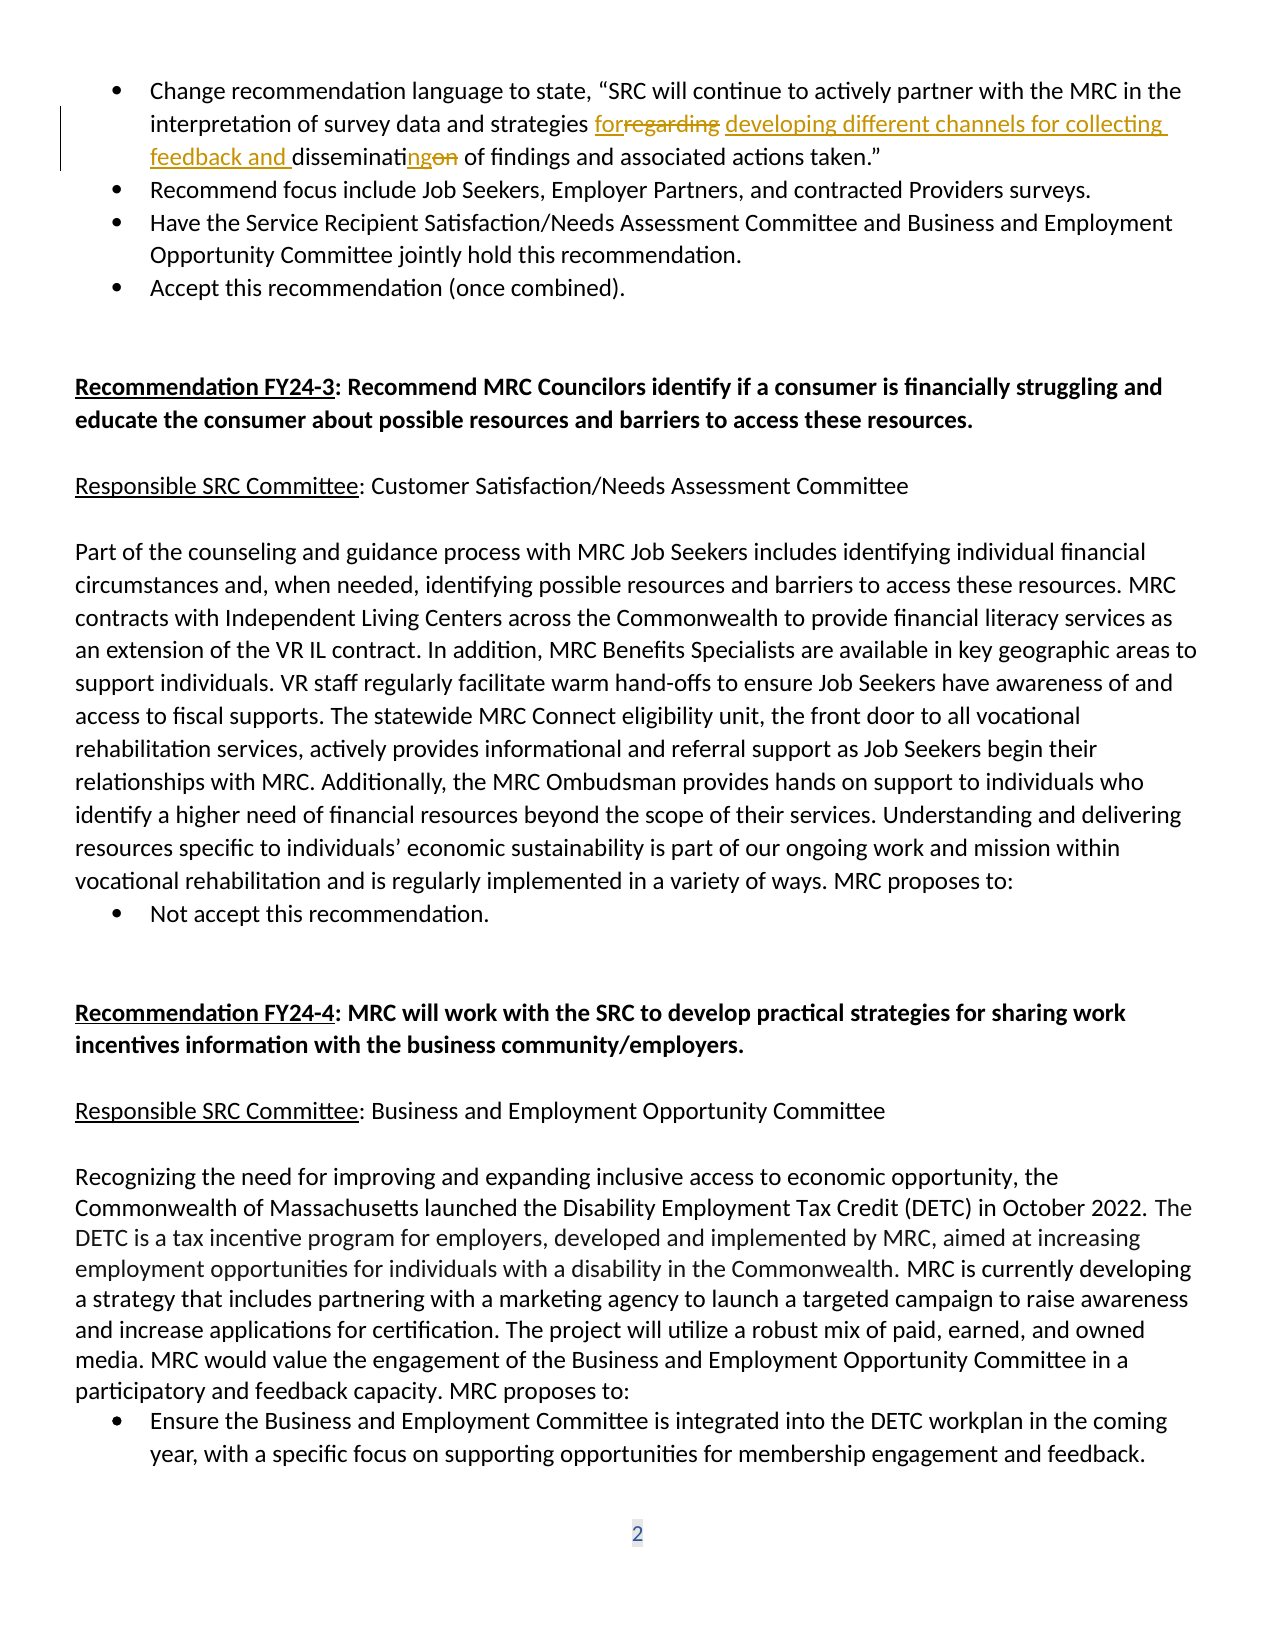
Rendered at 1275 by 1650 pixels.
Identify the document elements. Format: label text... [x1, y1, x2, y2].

list Recommend focus include Job Seekers, Employer Partners, and contracted Providers surveys. [112, 174, 1200, 204]
text Responsible SRC Committee: Customer Satisfaction/Needs Assessment Committee [75, 470, 1200, 501]
text Recommendation FY24-4: MRC will work with the SRC to develop practical strategies for sharing work incentives information with the business community/employers. [75, 997, 1200, 1060]
text Recommendation FY24-3: Recommend MRC Councilors identify if a consumer is financially struggling and educate the consumer about possible resources and barriers to access these resources. [75, 371, 1200, 435]
text Recognizing the need for improving and expanding inclusive access to economic opportunity, the Commonwealth of Massachusetts launched the Disability Employment Tax Credit (DETC) in October 2022. The DETC is a tax incentive program for employers, developed and implemented by MRC, aimed at increasing employment opportunities for individuals with a disability in the Commonwealth. MRC is currently developing a strategy that includes partnering with a marketing agency to launch a targeted campaign to raise awareness and increase applications for certification. The project will utilize a robust mix of paid, earned, and owned media. MRC would value the engagement of the Business and Employment Opportunity Committee in a participatory and feedback capacity. MRC proposes to: [75, 1161, 1200, 1405]
text Responsible SRC Committee: Business and Employment Opportunity Committee [75, 1095, 1200, 1126]
list Have the Service Recipient Satisfaction/Needs Assessment Committee and Business and Employment Opportunity Committee jointly hold this recommendation. [112, 207, 1200, 270]
text Part of the counseling and guidance process with MRC Job Seekers includes identifying individual financial circumstances and, when needed, identifying possible resources and barriers to access these resources. MRC contracts with Independent Living Centers across the Commonwealth to provide financial literacy services as an extension of the VR IL contract. In addition, MRC Benefits Specialists are available in key geographic areas to support individuals. VR staff regularly facilitate warm hand-offs to ensure Job Seekers have awareness of and access to fiscal supports. The statewide MRC Connect eligibility unit, the front door to all vocational rehabilitation services, actively provides informational and referral support as Job Seekers begin their relationships with MRC. Additionally, the MRC Ombudsman provides hands on support to individuals who identify a higher need of financial resources beyond the scope of their services. Understanding and delivering resources specific to individuals’ economic sustainability is part of our ongoing work and mission within vocational rehabilitation and is regularly implemented in a variety of ways. MRC proposes to: [75, 536, 1200, 896]
list Not accept this recommendation. [112, 898, 1200, 928]
list Accept this recommendation (once combined). [112, 272, 1200, 303]
list Ensure the Business and Employment Committee is integrated into the DETC workplan in the coming year, with a specific focus on supporting opportunities for membership engagement and feedback. [112, 1405, 1200, 1469]
list Change recommendation language to state, “SRC will continue to actively partner with the MRC in the interpretation of survey data and strategies disseminati of findings and associated actions taken.” [112, 75, 1200, 171]
